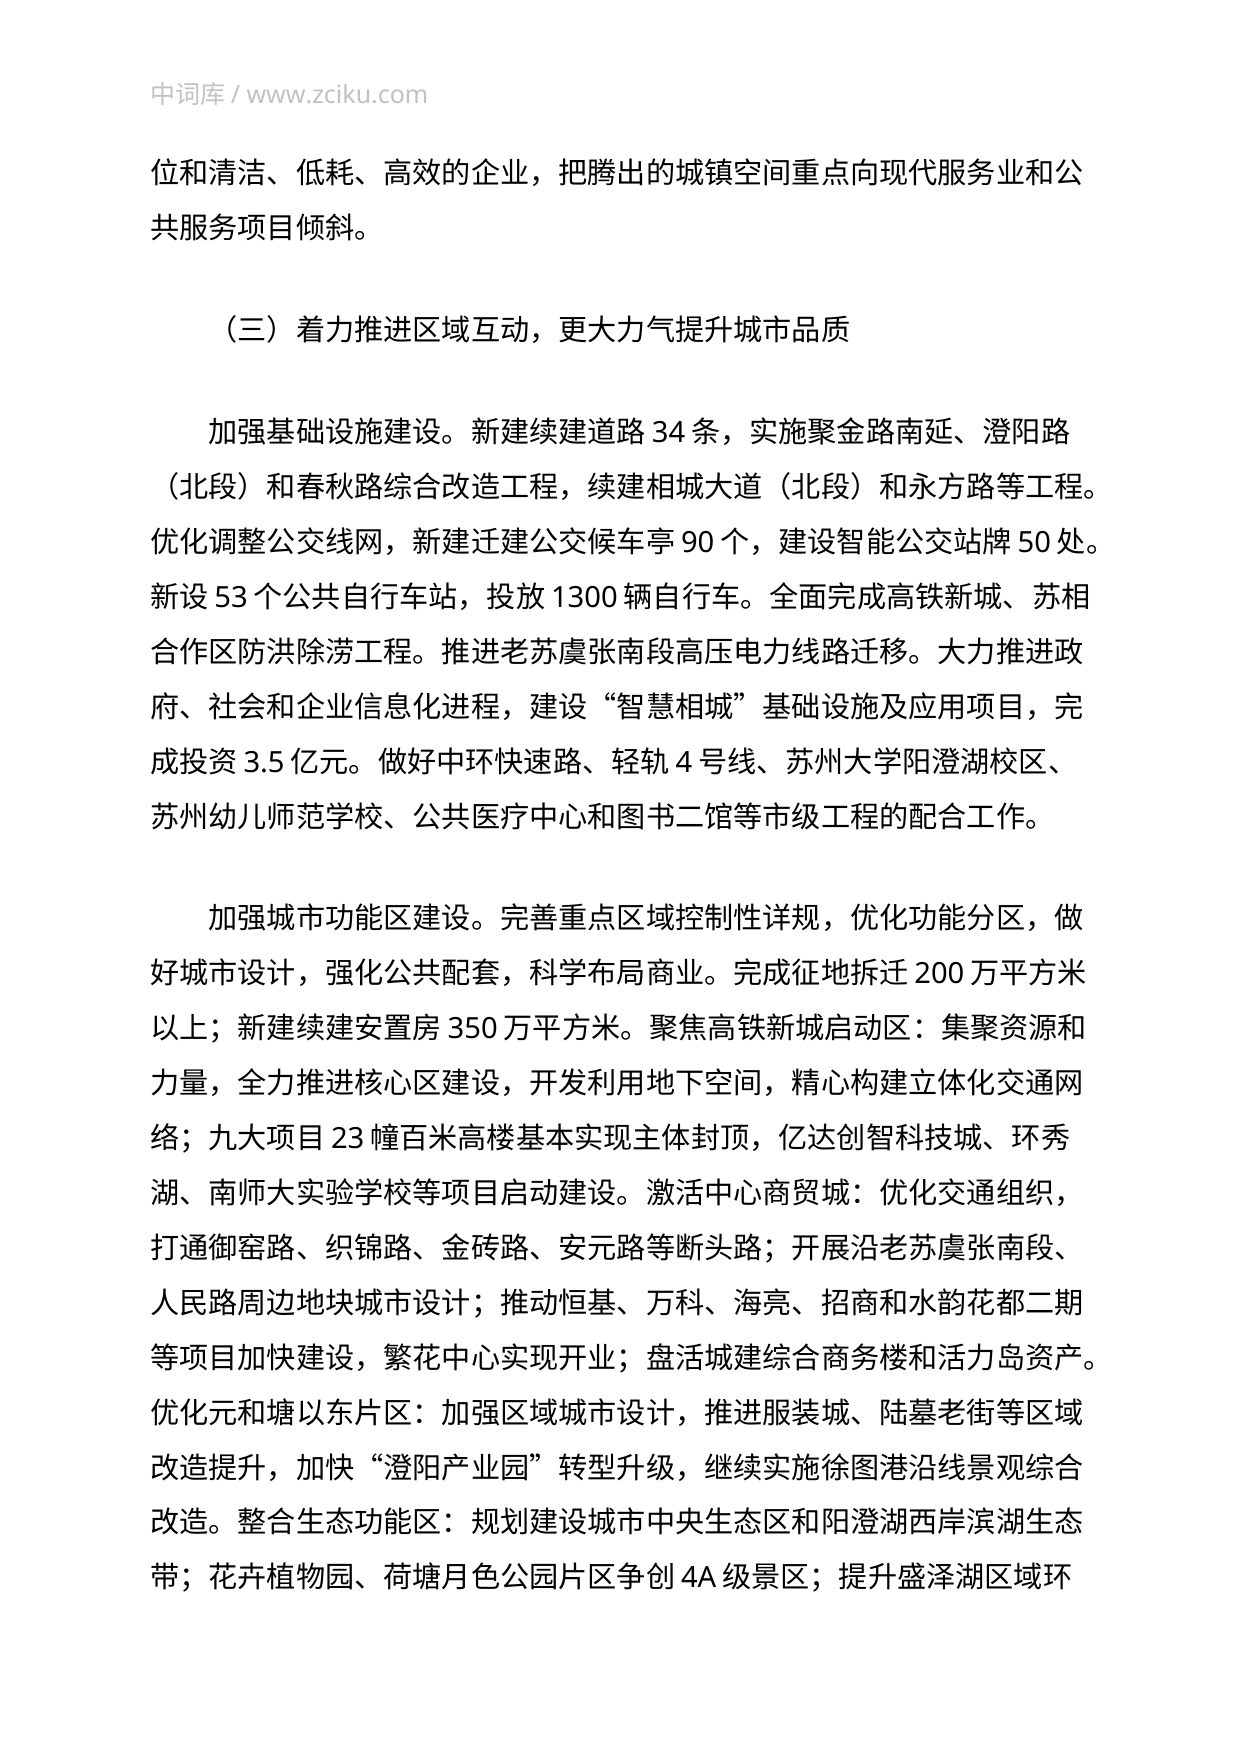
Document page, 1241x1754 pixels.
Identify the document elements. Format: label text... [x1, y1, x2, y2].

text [150, 150, 1090, 247]
text （三）着力推进区域互动，更大力气提升城市品质 [150, 307, 1090, 349]
text 加强基础设施建设。新建续建道路34条，实施聚金路南延、澄阳路（北段）和春秋路综合改造工程，续建相城大道（北段）和永方路等工程。优化调整公交线网，新建迁建公交候车亭90个，建设智能公交站牌50处。新设53个公共自行车站，投放1300辆自行车。全面完成高铁新城、苏相合作区防洪除涝工程。推进老苏虞张南段高压电力线路迁移。大力推进政府、社会和企业信息化进程，建设“智慧相城”基础设施及应用项目，完成投资3.5亿元。做好中环快速路、轻轨4号线、苏州大学阳澄湖校区、苏州幼儿师范学校、公共医疗中心和图书二馆等市级工程的配合工作。 [150, 408, 1090, 835]
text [150, 895, 1090, 1596]
